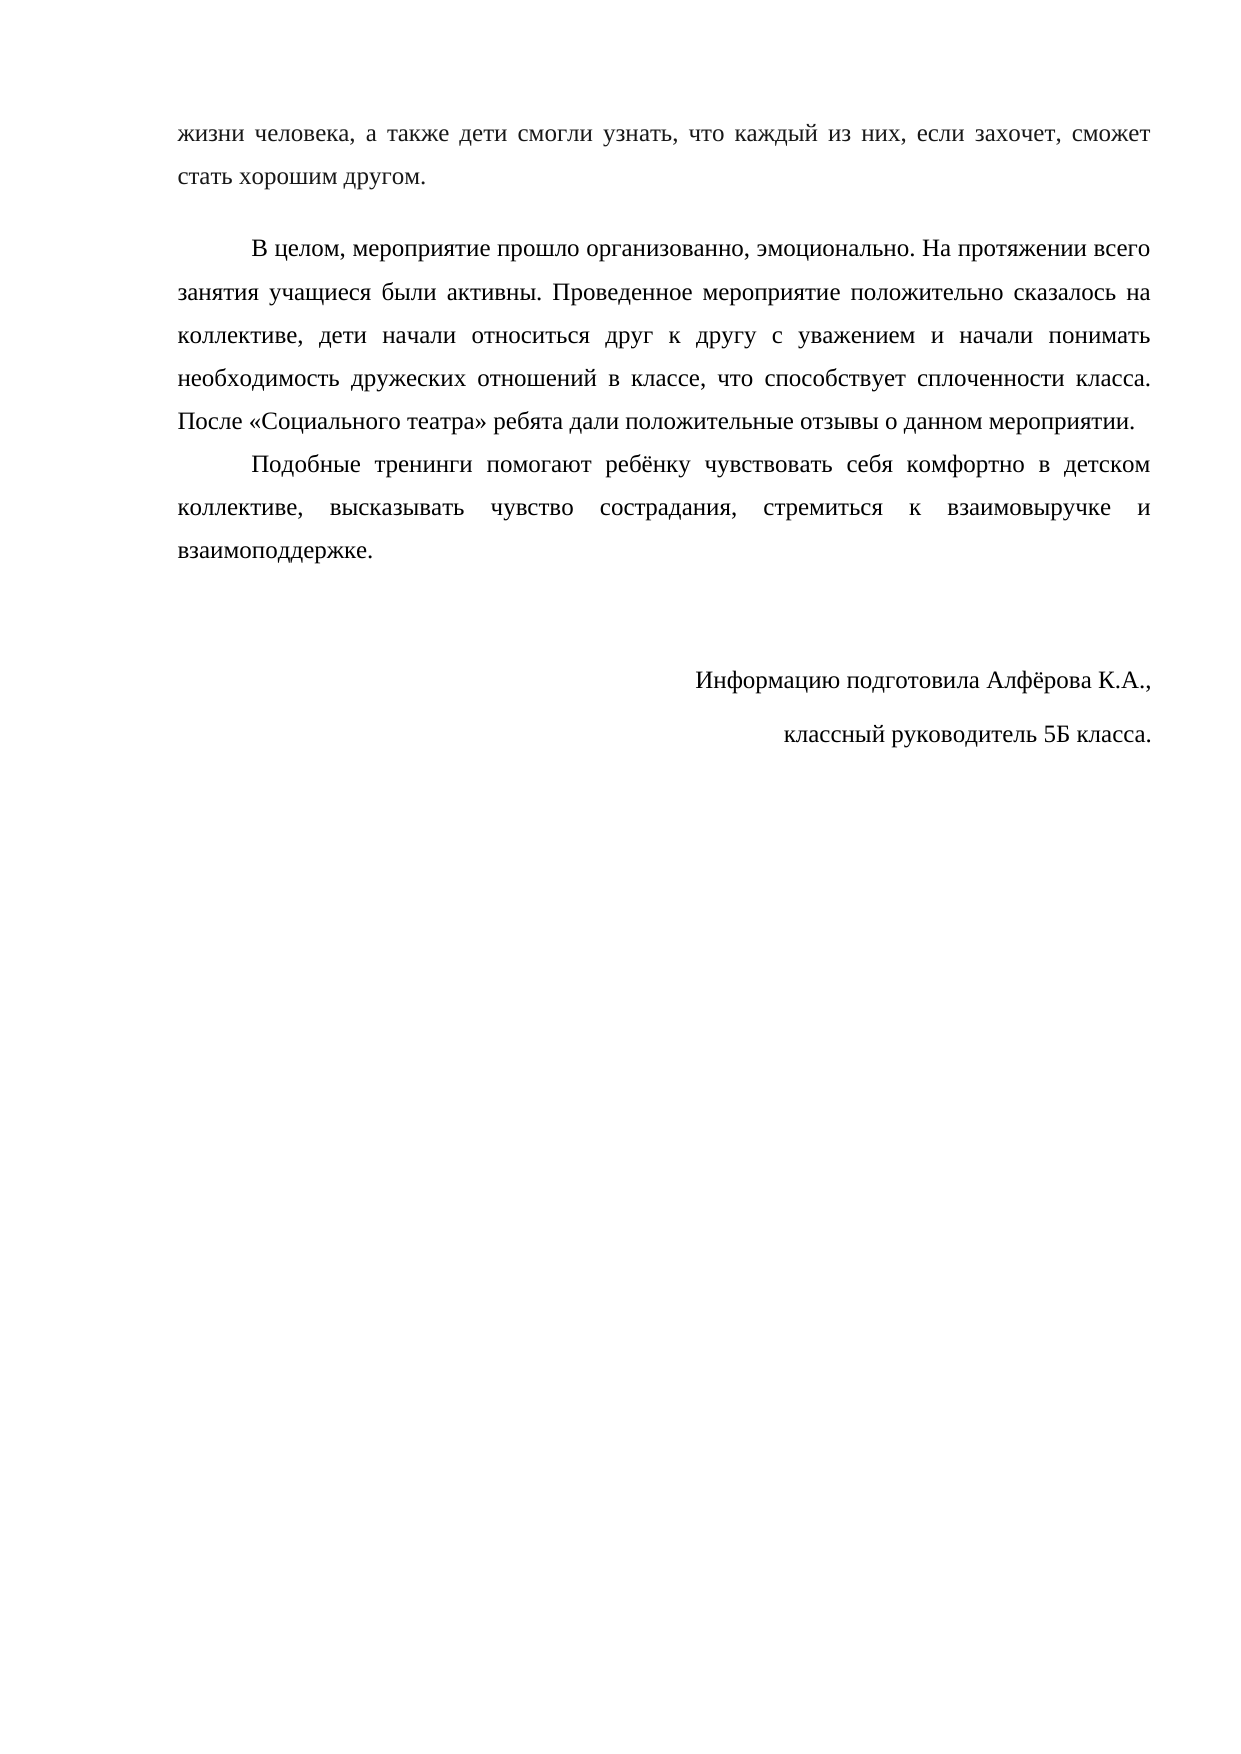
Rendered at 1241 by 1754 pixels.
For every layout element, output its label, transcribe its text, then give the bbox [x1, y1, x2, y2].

text В целом, мероприятие прошло организованно, эмоционально. На протяжении всего занятия учащиеся были активны. Проведенное мероприятие положительно сказалось на коллективе, дети начали относиться друг к другу с уважением и начали понимать необходимость дружеских отношений в классе, что способствует сплоченности класса. После «Социального театра» ребята дали положительные отзывы о данном мероприятии. [177, 233, 1152, 435]
text Подобные тренинги помогают ребёнку чувствовать себя комфортно в детском коллективе, высказывать чувство сострадания, стремиться к взаимовыручке и взаимоподдержке. [177, 449, 1152, 564]
text классный руководитель 5Б класса. [177, 719, 1152, 747]
text Информацию подготовила Алфёрова К.А., [177, 665, 1152, 693]
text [177, 147, 1152, 190]
